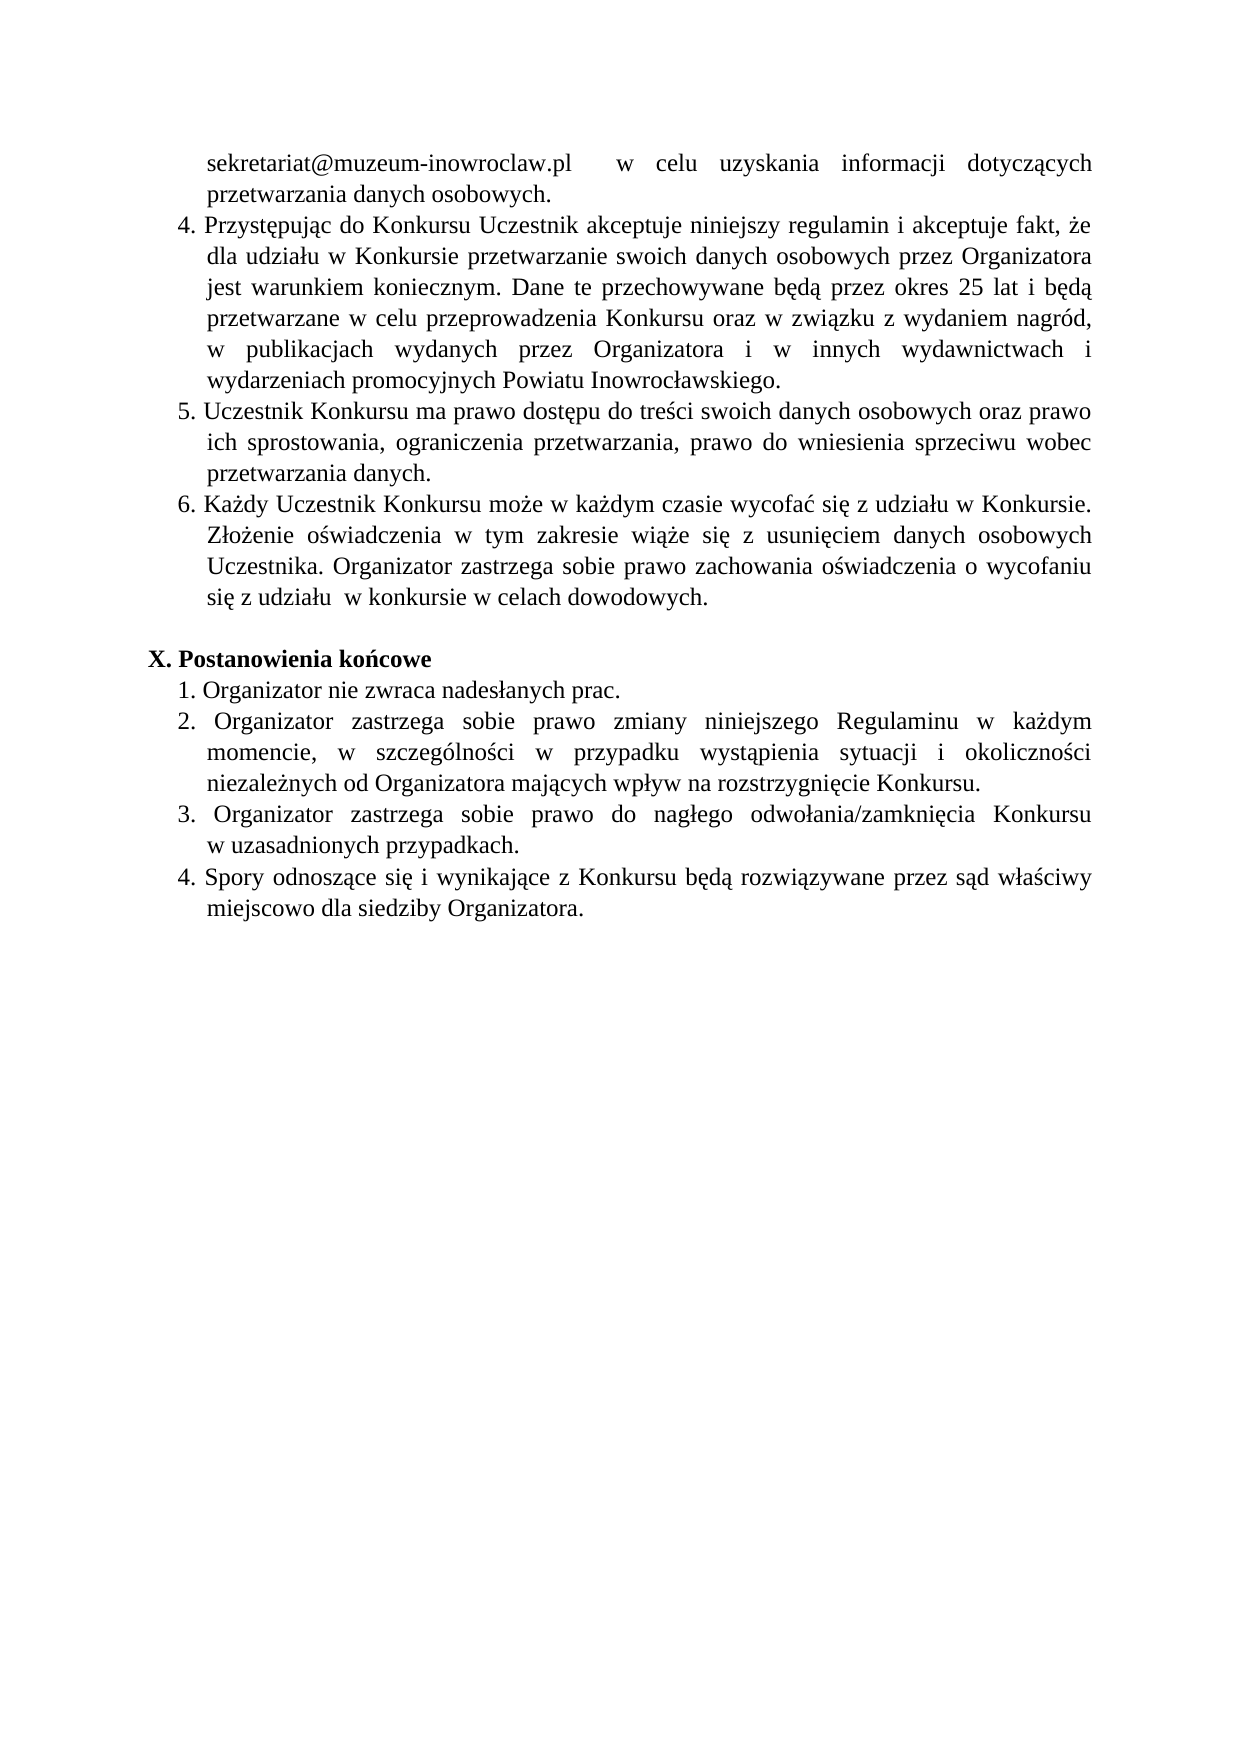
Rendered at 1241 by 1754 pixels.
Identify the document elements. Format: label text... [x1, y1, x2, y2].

text X. Postanowienia końcowe [148, 644, 1093, 673]
text 6. Każdy Uczestnik Konkursu może w każdym czasie wycofać się z udziału w Konkursie. Złożenie oświadczenia w tym zakresie wiąże się z usunięciem danych osobowych Uczestnika. Organizator zastrzega sobie prawo zachowania oświadczenia o wycofaniu się z udziału w konkursie w celach dowodowych. [177, 489, 1093, 611]
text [177, 148, 1093, 207]
text 5. Uczestnik Konkursu ma prawo dostępu do treści swoich danych osobowych oraz prawo ich sprostowania, ograniczenia przetwarzania, prawo do wniesienia sprzeciwu wobec przetwarzania danych. [177, 396, 1093, 487]
text 1. Organizator nie zwraca nadesłanych prac. [177, 675, 1093, 704]
text 2. Organizator zastrzega sobie prawo zmiany niniejszego Regulaminu w każdym momencie, w szczególności w przypadku wystąpienia sytuacji i okoliczności niezależnych od Organizatora mających wpływ na rozstrzygnięcie Konkursu. [177, 706, 1093, 797]
text 4. Spory odnoszące się i wynikające z Konkursu będą rozwiązywane przez sąd właściwy miejscowo dla siedziby Organizatora. [177, 862, 1093, 921]
text 3. Organizator zastrzega sobie prawo do nagłego odwołania/zamknięcia Konkursu w uzasadnionych przypadkach. [177, 799, 1093, 859]
text 4. Przystępując do Konkursu Uczestnik akceptuje niniejszy regulamin i akceptuje fakt, że dla udziału w Konkursie przetwarzanie swoich danych osobowych przez Organizatora jest warunkiem koniecznym. Dane te przechowywane będą przez okres 25 lat i będą przetwarzane w celu przeprowadzenia Konkursu oraz w związku z wydaniem nagród, w publikacjach wydanych przez Organizatora i w innych wydawnictwach i wydarzeniach promocyjnych Powiatu Inowrocławskiego. [177, 210, 1093, 394]
